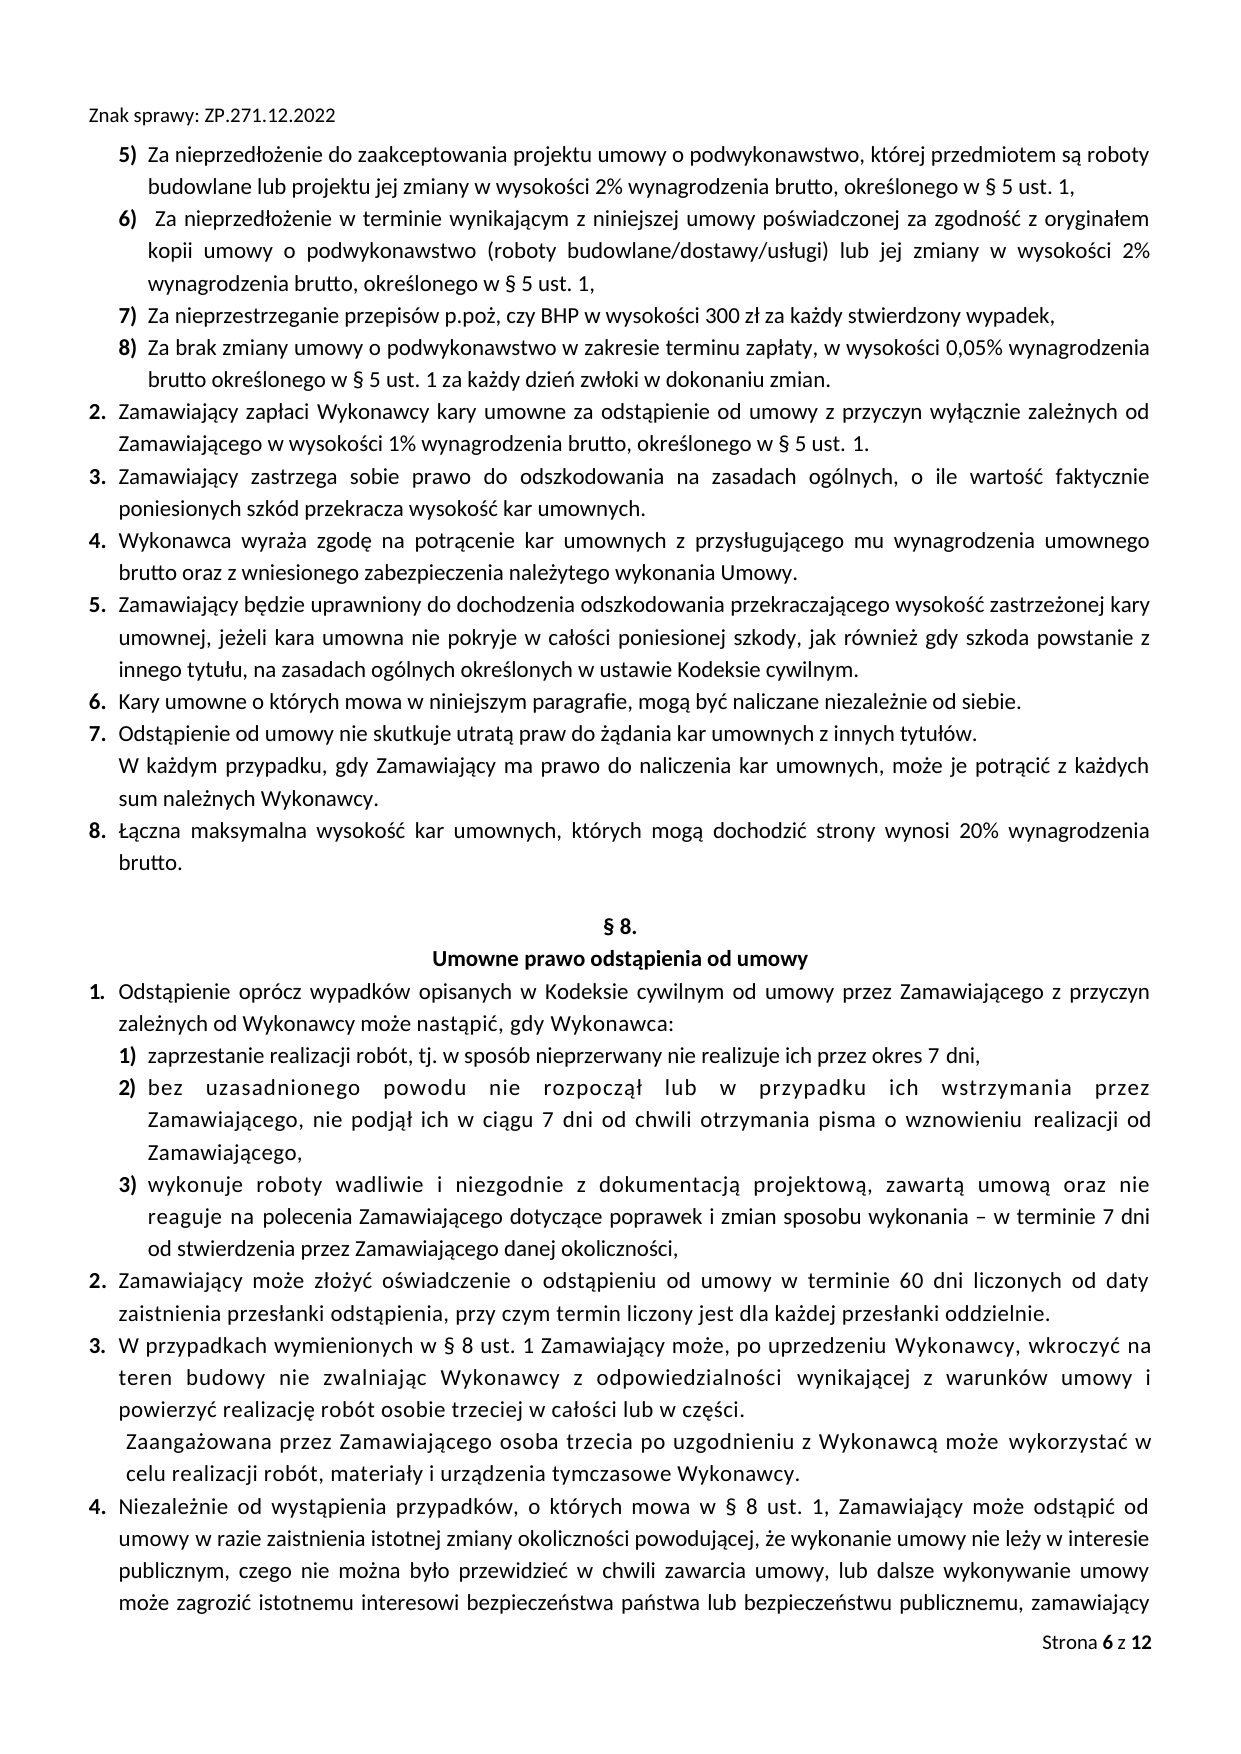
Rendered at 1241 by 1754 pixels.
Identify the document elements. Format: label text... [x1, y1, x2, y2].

list Za nieprzedłożenie w terminie wynikającym z niniejszej umowy poświadczonej za zgodność z oryginałem kopii umowy o podwykonawstwo (roboty budowlane/dostawy/usługi) lub jej zmiany w wysokości 2% wynagrodzenia brutto, określonego w § 5 ust. 1, [118, 204, 1152, 297]
text § 8. [89, 912, 1152, 940]
text Zaangażowana przez Zamawiającego osoba trzecia po uzgodnieniu z Wykonawcą może wykorzystać w celu realizacji robót, materiały i urządzenia tymczasowe Wykonawcy. [126, 1427, 1152, 1488]
list bez uzasadnionego powodu nie rozpoczął lub w przypadku ich wstrzymania przez Zamawiającego, nie podjął ich w ciągu 7 dni od chwili otrzymania pisma o wznowieniu realizacji od Zamawiającego, [118, 1073, 1152, 1166]
list Za brak zmiany umowy o podwykonawstwo w zakresie terminu zapłaty, w wysokości 0,05% wynagrodzenia brutto określonego w § 5 ust. 1 za każdy dzień zwłoki w dokonaniu zmian. [118, 333, 1152, 393]
list Odstąpienie oprócz wypadków opisanych w Kodeksie cywilnym od umowy przez Zamawiającego z przyczyn zależnych od Wykonawcy może nastąpić, gdy Wykonawca: [89, 977, 1152, 1037]
list zaprzestanie realizacji robót, tj. w sposób nieprzerwany nie realizuje ich przez okres 7 dni, [118, 1041, 1152, 1069]
list Za nieprzedłożenie do zaakceptowania projektu umowy o podwykonawstwo, której przedmiotem są roboty budowlane lub projektu jej zmiany w wysokości 2% wynagrodzenia brutto, określonego w § 5 ust. 1, [118, 140, 1152, 200]
list Zamawiający zapłaci Wykonawcy kary umowne za odstąpienie od umowy z przyczyn wyłącznie zależnych od Zamawiającego w wysokości 1% wynagrodzenia brutto, określonego w § 5 ust. 1. [89, 397, 1152, 458]
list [89, 1492, 1152, 1616]
list Wykonawca wyraża zgodę na potrącenie kar umownych z przysługującego mu wynagrodzenia umownego brutto oraz z wniesionego zabezpieczenia należytego wykonania Umowy. [89, 526, 1152, 586]
list Zamawiający będzie uprawniony do dochodzenia odszkodowania przekraczającego wysokość zastrzeżonej kary umownej, jeżeli kara umowna nie pokryje w całości poniesionej szkody, jak również gdy szkoda powstanie z innego tytułu, na zasadach ogólnych określonych w ustawie Kodeksie cywilnym. [89, 591, 1152, 683]
list Odstąpienie od umowy nie skutkuje utratą praw do żądania kar umownych z innych tytułów. [89, 719, 1152, 747]
list Kary umowne o których mowa w niniejszym paragrafie, mogą być naliczane niezależnie od siebie. [89, 687, 1152, 715]
list Zamawiający zastrzega sobie prawo do odszkodowania na zasadach ogólnych, o ile wartość faktycznie poniesionych szkód przekracza wysokość kar umownych. [89, 462, 1152, 522]
list Łączna maksymalna wysokość kar umownych, których mogą dochodzić strony wynosi 20% wynagrodzenia brutto. [89, 816, 1152, 876]
list Za nieprzestrzeganie przepisów p.poż, czy BHP w wysokości 300 zł za każdy stwierdzony wypadek, [118, 301, 1152, 329]
list W przypadkach wymienionych w § 8 ust. 1 Zamawiający może, po uprzedzeniu Wykonawcy, wkroczyć na teren budowy nie zwalniając Wykonawcy z odpowiedzialności wynikającej z warunków umowy i powierzyć realizację robót osobie trzeciej w całości lub w części. [89, 1331, 1152, 1423]
text Umowne prawo odstąpienia od umowy [89, 944, 1152, 973]
list wykonuje roboty wadliwie i niezgodnie z dokumentacją projektową, zawartą umową oraz nie reaguje na polecenia Zamawiającego dotyczące poprawek i zmian sposobu wykonania – w terminie 7 dni od stwierdzenia przez Zamawiającego danej okoliczności, [118, 1170, 1152, 1262]
text W każdym przypadku, gdy Zamawiający ma prawo do naliczenia kar umownych, może je potrącić z każdych sum należnych Wykonawcy. [118, 751, 1152, 812]
list Zamawiający może złożyć oświadczenie o odstąpieniu od umowy w terminie 60 dni liczonych od daty zaistnienia przesłanki odstąpienia, przy czym termin liczony jest dla każdej przesłanki oddzielnie. [89, 1266, 1152, 1327]
